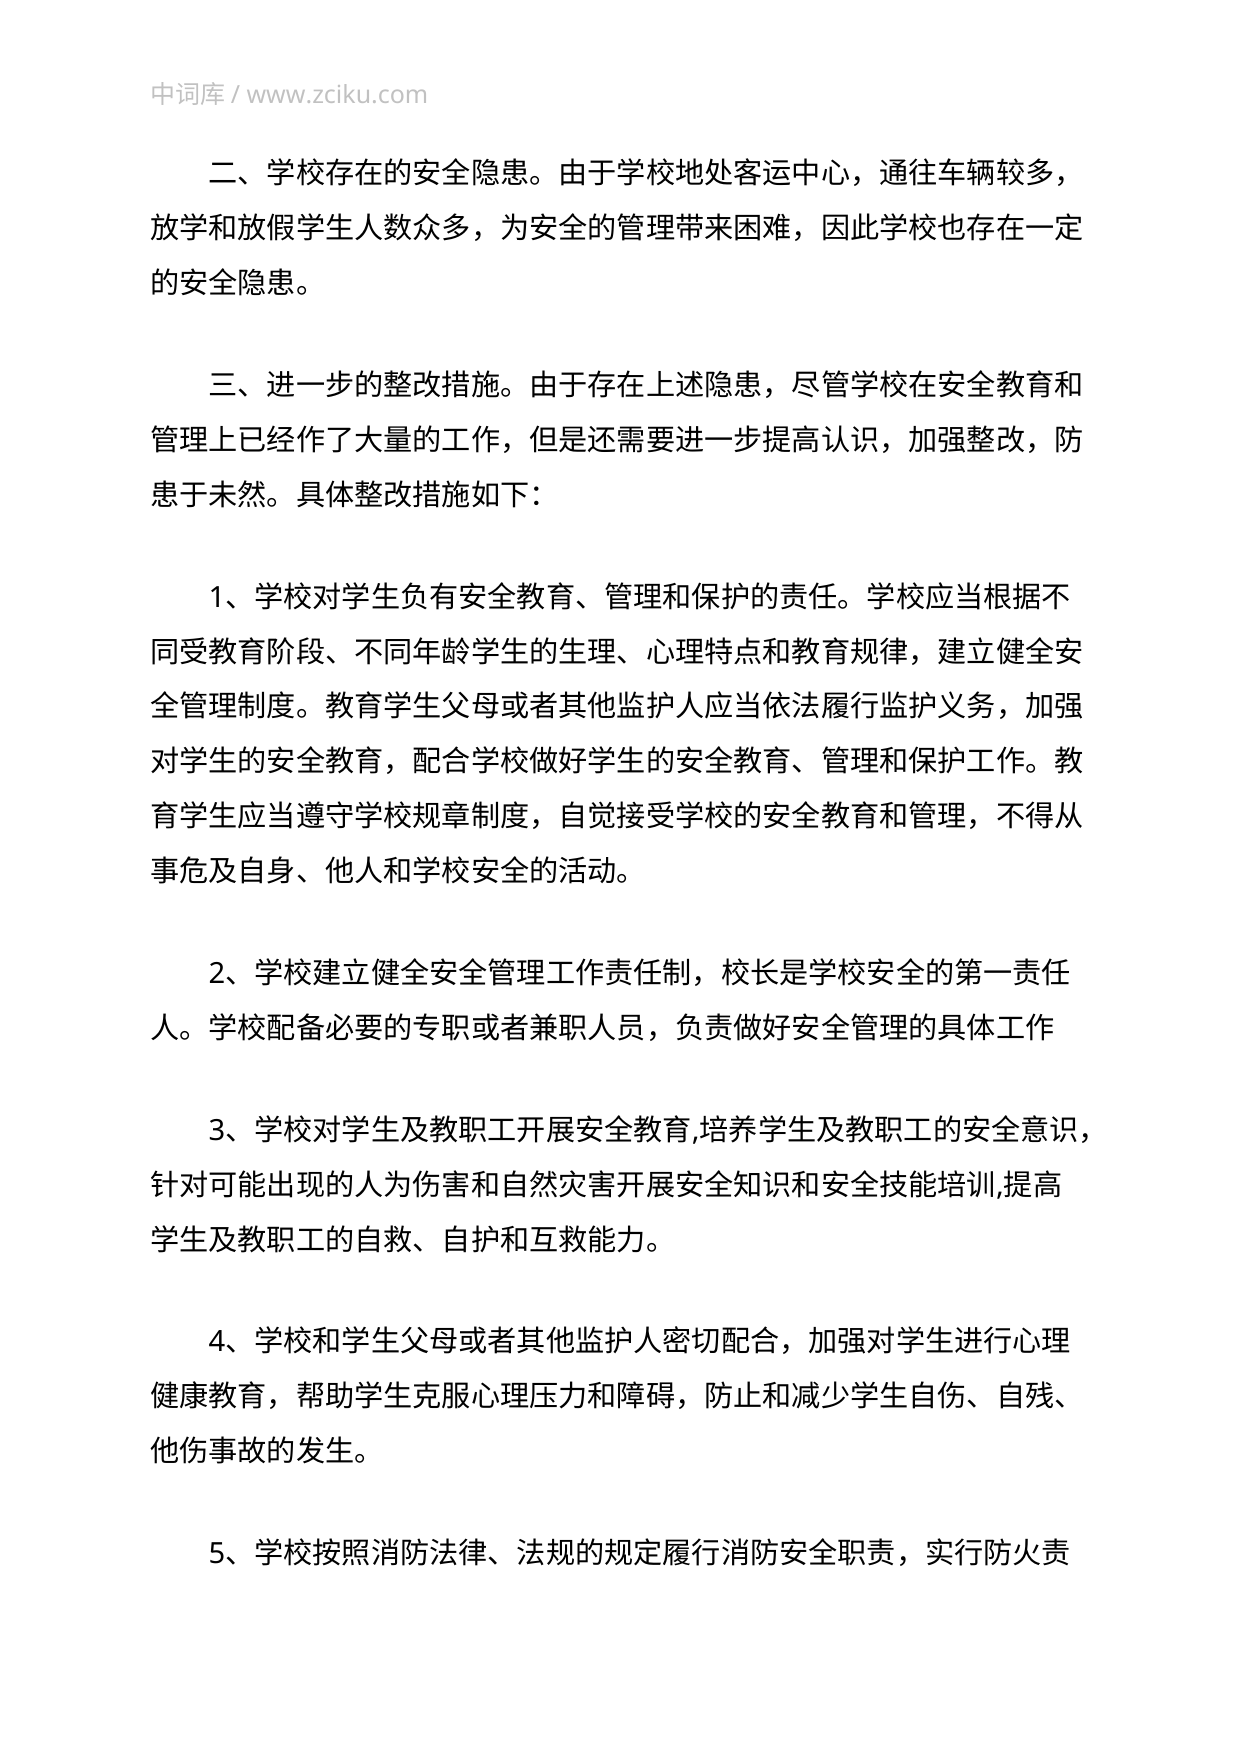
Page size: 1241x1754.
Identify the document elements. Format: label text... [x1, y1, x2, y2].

text 三、进一步的整改措施。由于存在上述隐患，尽管学校在安全教育和管理上已经作了大量的工作，但是还需要进一步提高认识，加强整改，防患于未然。具体整改措施如下： [150, 362, 1090, 514]
text 1、学校对学生负有安全教育、管理和保护的责任。学校应当根据不同受教育阶段、不同年龄学生的生理、心理特点和教育规律，建立健全安全管理制度。教育学生父母或者其他监护人应当依法履行监护义务，加强对学生的安全教育，配合学校做好学生的安全教育、管理和保护工作。教育学生应当遵守学校规章制度，自觉接受学校的安全教育和管理，不得从事危及自身、他人和学校安全的活动。 [150, 573, 1090, 890]
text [150, 1530, 1090, 1572]
text 2、学校建立健全安全管理工作责任制，校长是学校安全的第一责任人。学校配备必要的专职或者兼职人员，负责做好安全管理的具体工作 [150, 949, 1090, 1047]
text 4、学校和学生父母或者其他监护人密切配合，加强对学生进行心理健康教育，帮助学生克服心理压力和障碍，防止和减少学生自伤、自残、他伤事故的发生。 [150, 1318, 1090, 1470]
text 二、学校存在的安全隐患。由于学校地处客运中心，通往车辆较多，放学和放假学生人数众多，为安全的管理带来困难，因此学校也存在一定的安全隐患。 [150, 150, 1090, 302]
text 3、学校对学生及教职工开展安全教育,培养学生及教职工的安全意识，针对可能出现的人为伤害和自然灾害开展安全知识和安全技能培训,提高学生及教职工的自救、自护和互救能力。 [150, 1106, 1090, 1258]
